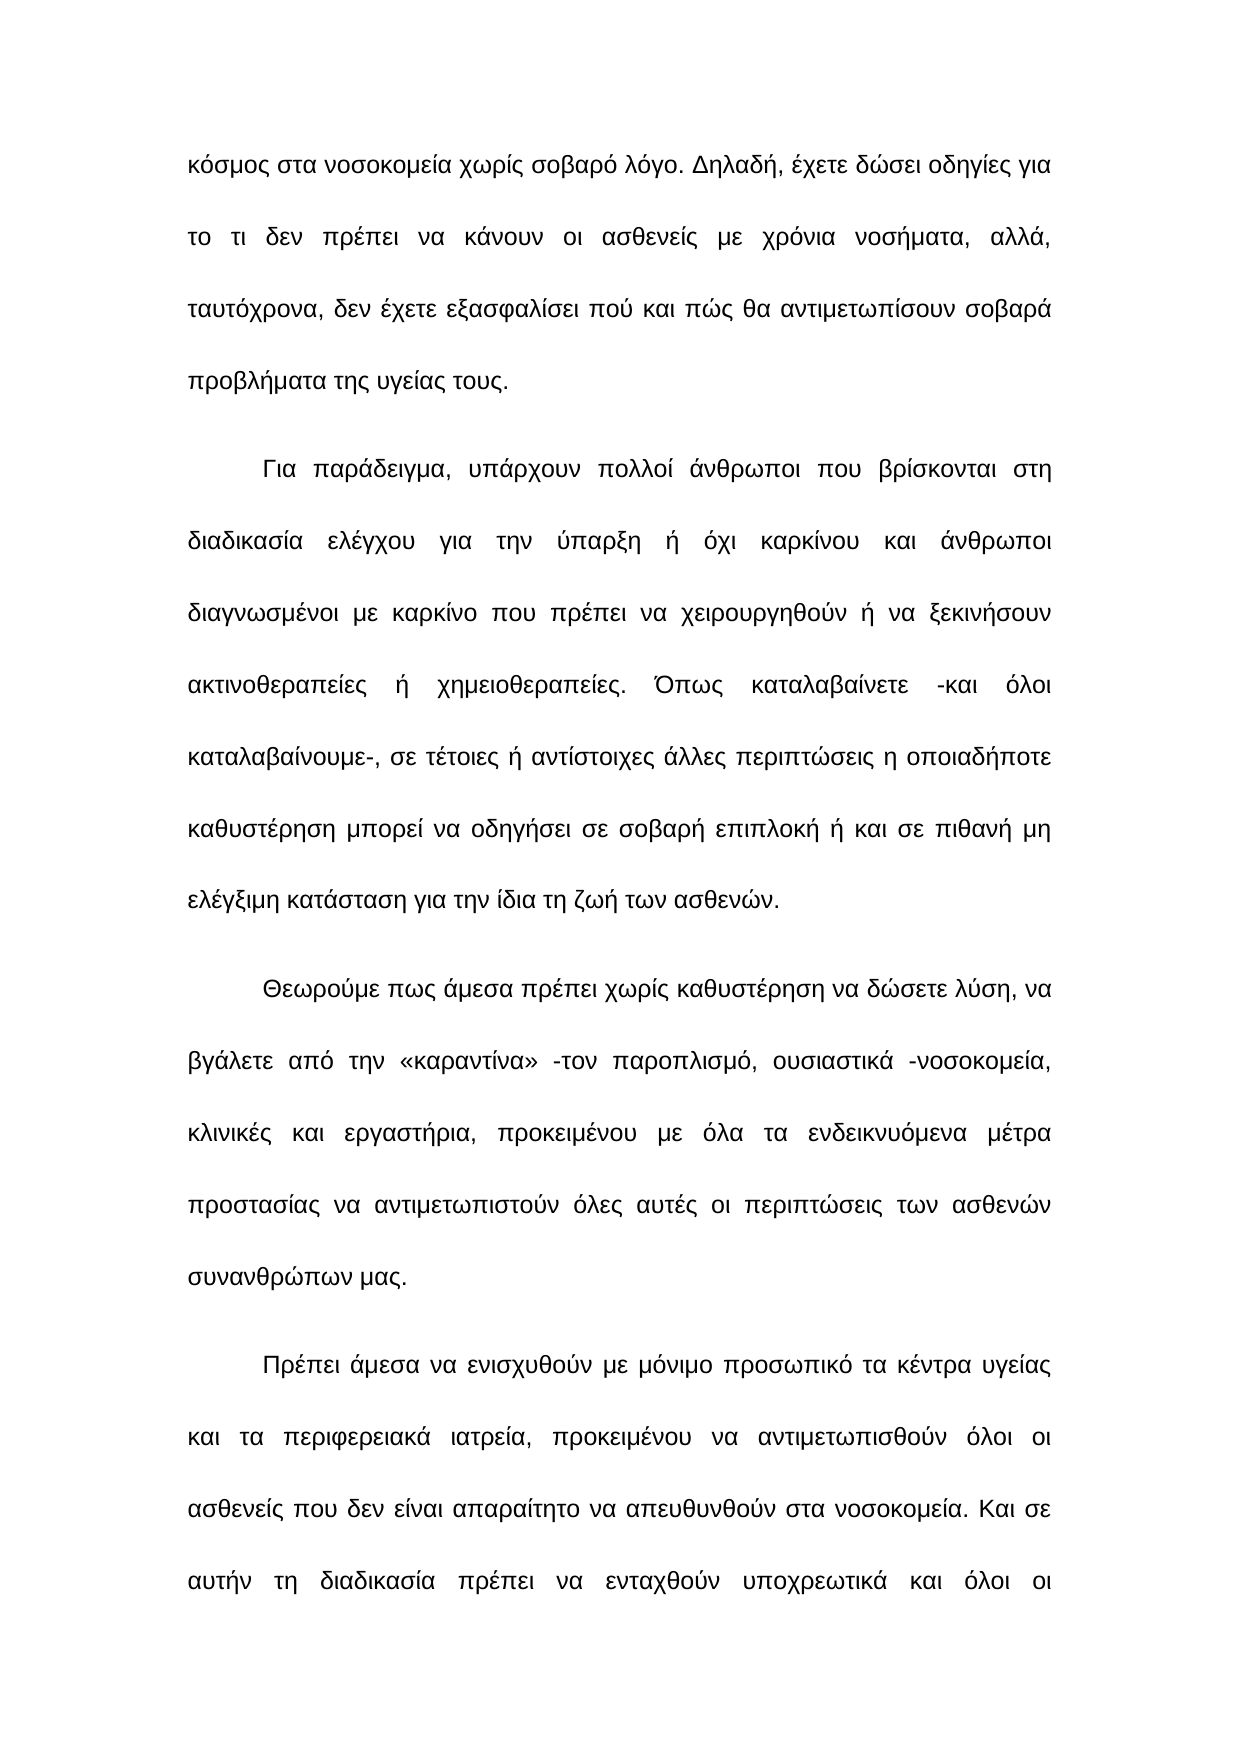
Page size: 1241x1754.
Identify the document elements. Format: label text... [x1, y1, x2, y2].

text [187, 1350, 1053, 1594]
text Για παράδειγμα, υπάρχουν πολλοί άνθρωποι που βρίσκονται στη διαδικασία ελέγχου για την ύπαρξη ή όχι καρκίνου και άνθρωποι διαγνωσμένοι με καρκίνο που πρέπει να χειρουργηθούν ή να ξεκινήσουν ακτινοθεραπείες ή χημειοθεραπείες. Όπως καταλαβαίνετε -και όλοι καταλαβαίνουμε-, σε τέτοιες ή αντίστοιχες άλλες περιπτώσεις η οποιαδήποτε καθυστέρηση μπορεί να οδηγήσει σε σοβαρή επιπλοκή ή και σε πιθανή μη ελέγξιμη κατάσταση για την ίδια τη ζωή των ασθενών. [187, 454, 1053, 914]
text Θεωρούμε πως άμεσα πρέπει χωρίς καθυστέρηση να δώσετε λύση, να βγάλετε από την «καραντίνα» -τον παροπλισμό, ουσιαστικά -νοσοκομεία, κλινικές και εργαστήρια, προκειμένου με όλα τα ενδεικνυόμενα μέτρα προστασίας να αντιμετωπιστούν όλες αυτές οι περιπτώσεις των ασθενών συνανθρώπων μας. [187, 974, 1053, 1290]
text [187, 150, 1053, 394]
